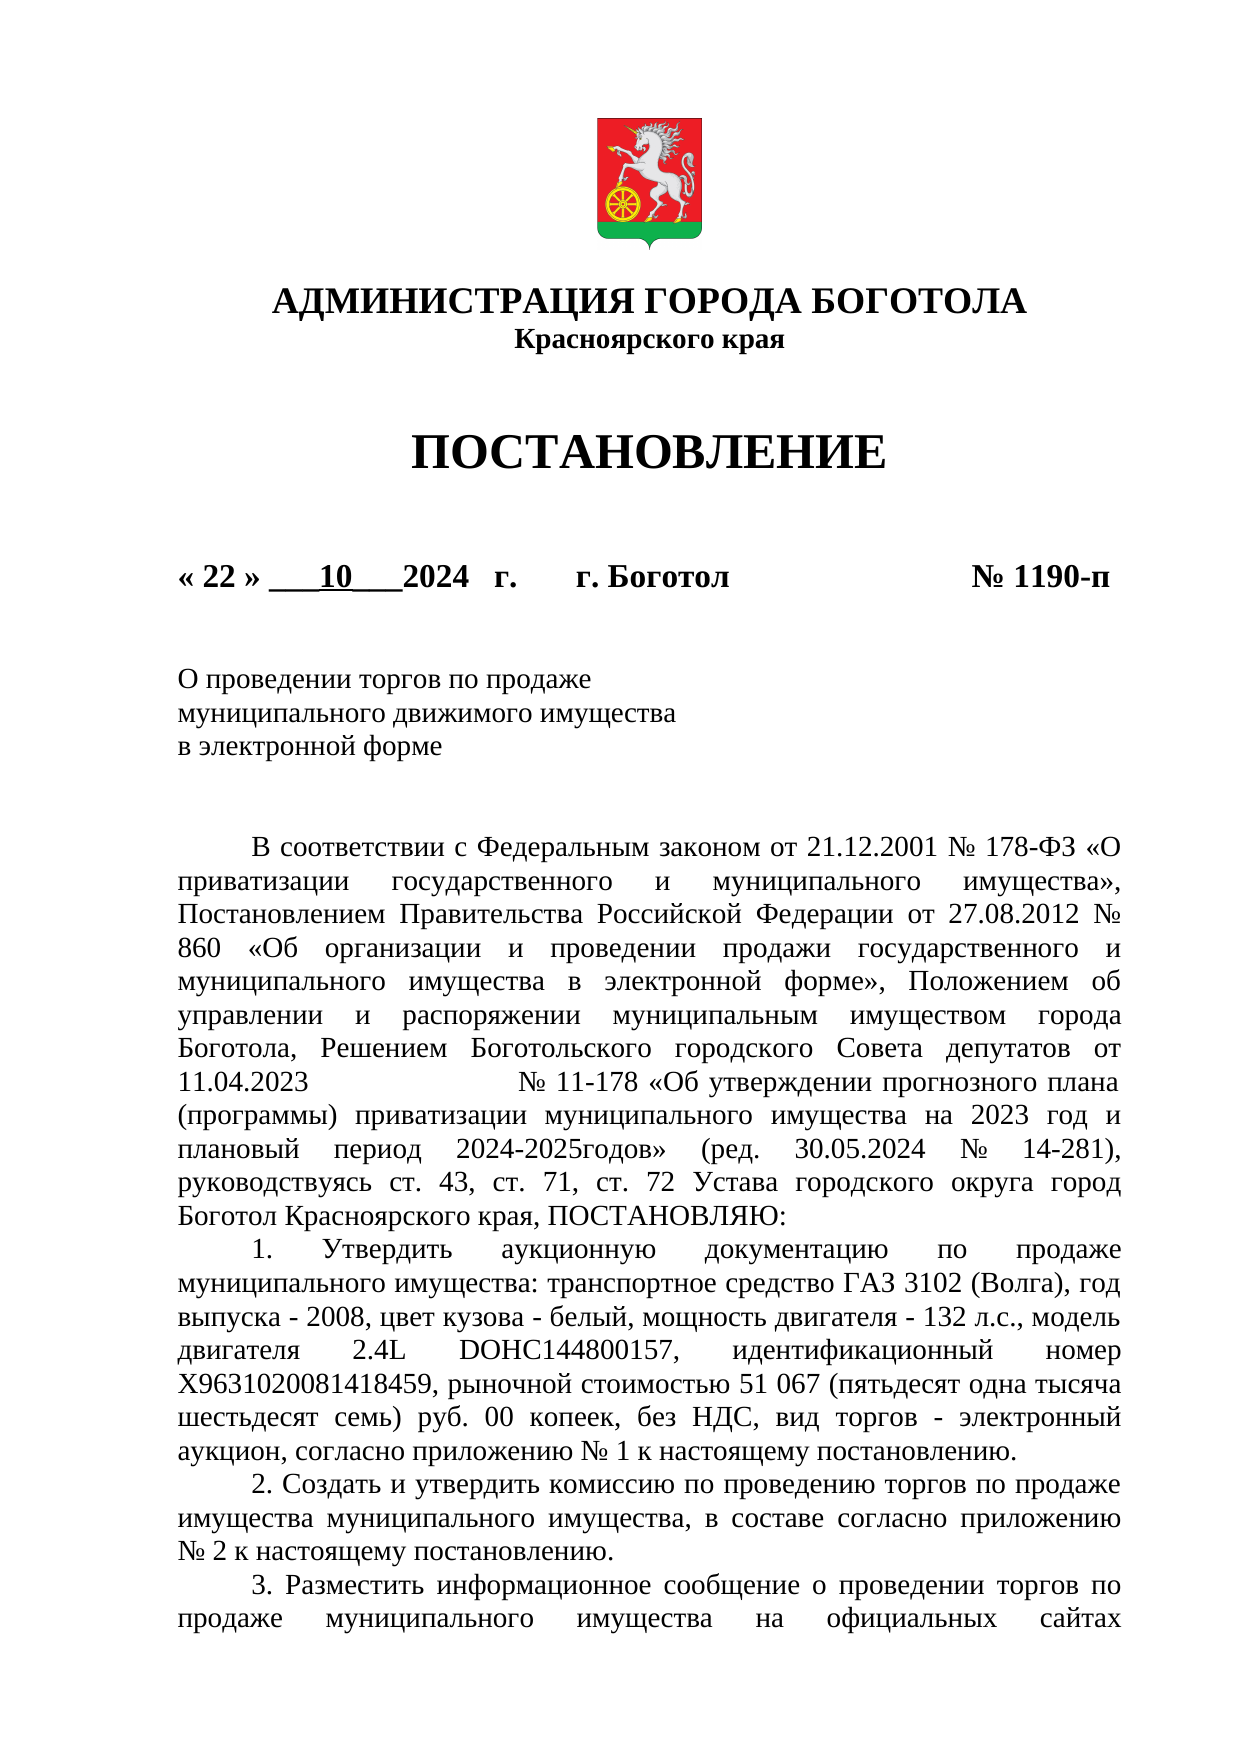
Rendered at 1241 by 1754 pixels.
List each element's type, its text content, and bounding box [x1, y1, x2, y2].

text АДМИНИСТРАЦИЯ ГОРОДА БОГОТОЛА [177, 278, 1122, 321]
text 2. Создать и утвердить комиссию по проведению торгов по продаже имущества муниципального имущества, в составе согласно приложению № 2 к настоящему постановлению. [177, 1466, 1122, 1567]
text в электронной форме [177, 728, 1122, 762]
text В соответствии с Федеральным законом от 21.12.2001 № 178-ФЗ «О приватизации государственного и муниципального имущества», Постановлением Правительства Российской Федерации от 27.08.2012 № 860 «Об организации и проведении продажи государственного и муниципального имущества в электронной форме», Положением об управлении и распоряжении муниципальным имуществом города Боготола, Решением Боготольского городского Совета депутатов от 11.04.2023 № 11-178 «Об утверждении прогнозного плана (программы) приватизации муниципального имущества на 2023 год и плановый период 2024-2025годов» (ред. 30.05.2024 № 14-281), руководствуясь ст. 43, ст. 71, ст. 72 Устава городского округа город Боготол Красноярского края, ПОСТАНОВЛЯЮ: [177, 829, 1122, 1232]
picture [597, 118, 702, 250]
text « 22 » ___10___2024 г. г. Боготол № 1190-п [177, 556, 1122, 594]
text ПОСТАНОВЛЕНИЕ [177, 422, 1122, 479]
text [177, 1567, 1122, 1634]
text Красноярского края [177, 321, 1122, 355]
text 1. Утвердить аукционную документацию по продаже муниципального имущества: транспортное средство ГАЗ 3102 (Волга), год выпуска - 2008, цвет кузова - белый, мощность двигателя - 132 л.с., модель двигателя 2.4L DOHC144800157, идентификационный номер X9631020081418459, рыночной стоимостью 51 067 (пятьдесят одна тысяча шестьдесят семь) руб. 00 копеек, без НДС, вид торгов - электронный аукцион, согласно приложению № 1 к настоящему постановлению. [177, 1232, 1122, 1466]
text муниципального движимого имущества [177, 695, 1122, 728]
text О проведении торгов по продаже [177, 661, 1122, 695]
